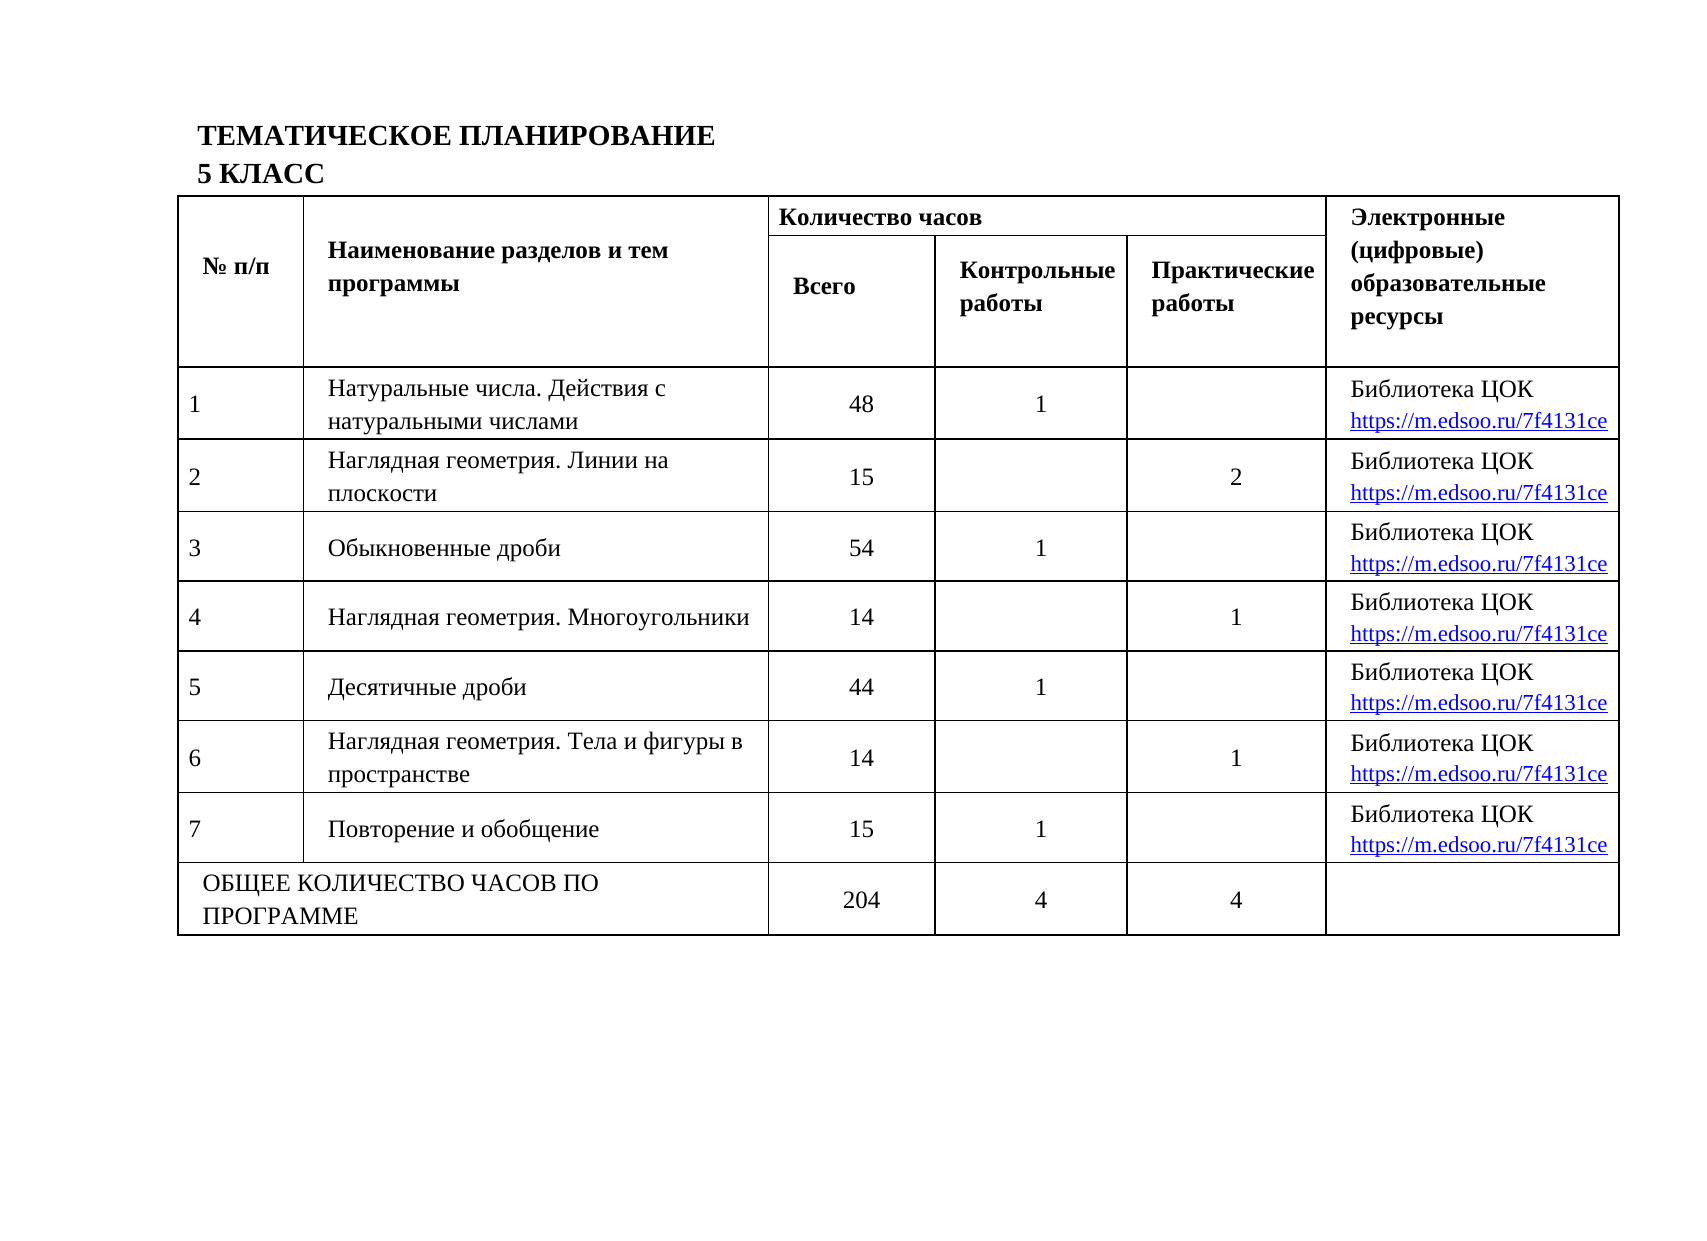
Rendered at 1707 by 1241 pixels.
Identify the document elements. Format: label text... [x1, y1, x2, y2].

table_cell Библиотека ЦОК https://m.edsoo.ru/7f4131ce [1327, 582, 1618, 650]
table_header Электронные (цифровые) образовательные ресурсы [1327, 197, 1618, 366]
table_cell [936, 440, 1126, 511]
table_cell Наглядная геометрия. Линии на плоскости [304, 440, 768, 511]
table_cell 54 [769, 512, 934, 580]
table_cell Библиотека ЦОК https://m.edsoo.ru/7f4131ce [1327, 368, 1618, 438]
table_cell [1128, 652, 1325, 719]
table_cell ОБЩЕЕ КОЛИЧЕСТВО ЧАСОВ ПО ПРОГРАММЕ [179, 863, 768, 934]
table_cell Библиотека ЦОК https://m.edsoo.ru/7f4131ce [1327, 440, 1618, 511]
table_cell 48 [769, 368, 934, 438]
table_cell 1 [936, 652, 1126, 719]
table_cell 1 [936, 368, 1126, 438]
table_cell Библиотека ЦОК https://m.edsoo.ru/7f4131ce [1327, 512, 1618, 580]
text ТЕМАТИЧЕСКОЕ ПЛАНИРОВАНИЕ [190, 118, 1618, 152]
table_cell 7 [179, 793, 303, 861]
table_cell Наглядная геометрия. Тела и фигуры в пространстве [304, 721, 768, 792]
text 5 КЛАСС [190, 157, 1618, 190]
table_cell Всего [769, 236, 934, 366]
table_cell 5 [179, 652, 303, 719]
table_cell Обыкновенные дроби [304, 512, 768, 580]
table_cell 15 [769, 793, 934, 861]
table_cell [1128, 793, 1325, 861]
table_cell 3 [179, 512, 303, 580]
table_cell 2 [179, 440, 303, 511]
table_cell 1 [936, 793, 1126, 861]
table_cell 2 [1128, 440, 1325, 511]
table_cell [936, 721, 1126, 792]
table_cell 204 [769, 863, 934, 934]
table_cell [1327, 863, 1618, 934]
table_cell 4 [1128, 863, 1325, 934]
table_cell Наглядная геометрия. Многоугольники [304, 582, 768, 650]
table_cell Десятичные дроби [304, 652, 768, 719]
table_header Количество часов [769, 197, 1325, 234]
table_cell Практические работы [1128, 236, 1325, 366]
table_header Наименование разделов и тем программы [304, 197, 768, 366]
table_cell 4 [936, 863, 1126, 934]
table_cell 15 [769, 440, 934, 511]
table_cell Библиотека ЦОК https://m.edsoo.ru/7f4131ce [1327, 652, 1618, 719]
table_cell 44 [769, 652, 934, 719]
table_cell Библиотека ЦОК https://m.edsoo.ru/7f4131ce [1327, 721, 1618, 792]
table_cell Повторение и обобщение [304, 793, 768, 861]
table_header № п/п [179, 197, 303, 366]
table_cell Натуральные числа. Действия с натуральными числами [304, 368, 768, 438]
table_cell [1128, 368, 1325, 438]
table_cell 14 [769, 721, 934, 792]
table_cell Библиотека ЦОК https://m.edsoo.ru/7f4131ce [1327, 793, 1618, 861]
table_cell [1128, 512, 1325, 580]
table_cell 1 [179, 368, 303, 438]
table_cell 1 [936, 512, 1126, 580]
table_cell Контрольные работы [936, 236, 1126, 366]
table_cell 4 [179, 582, 303, 650]
table_cell 14 [769, 582, 934, 650]
table_cell 1 [1128, 582, 1325, 650]
table_cell 1 [1128, 721, 1325, 792]
table_cell 6 [179, 721, 303, 792]
table_cell [936, 582, 1126, 650]
